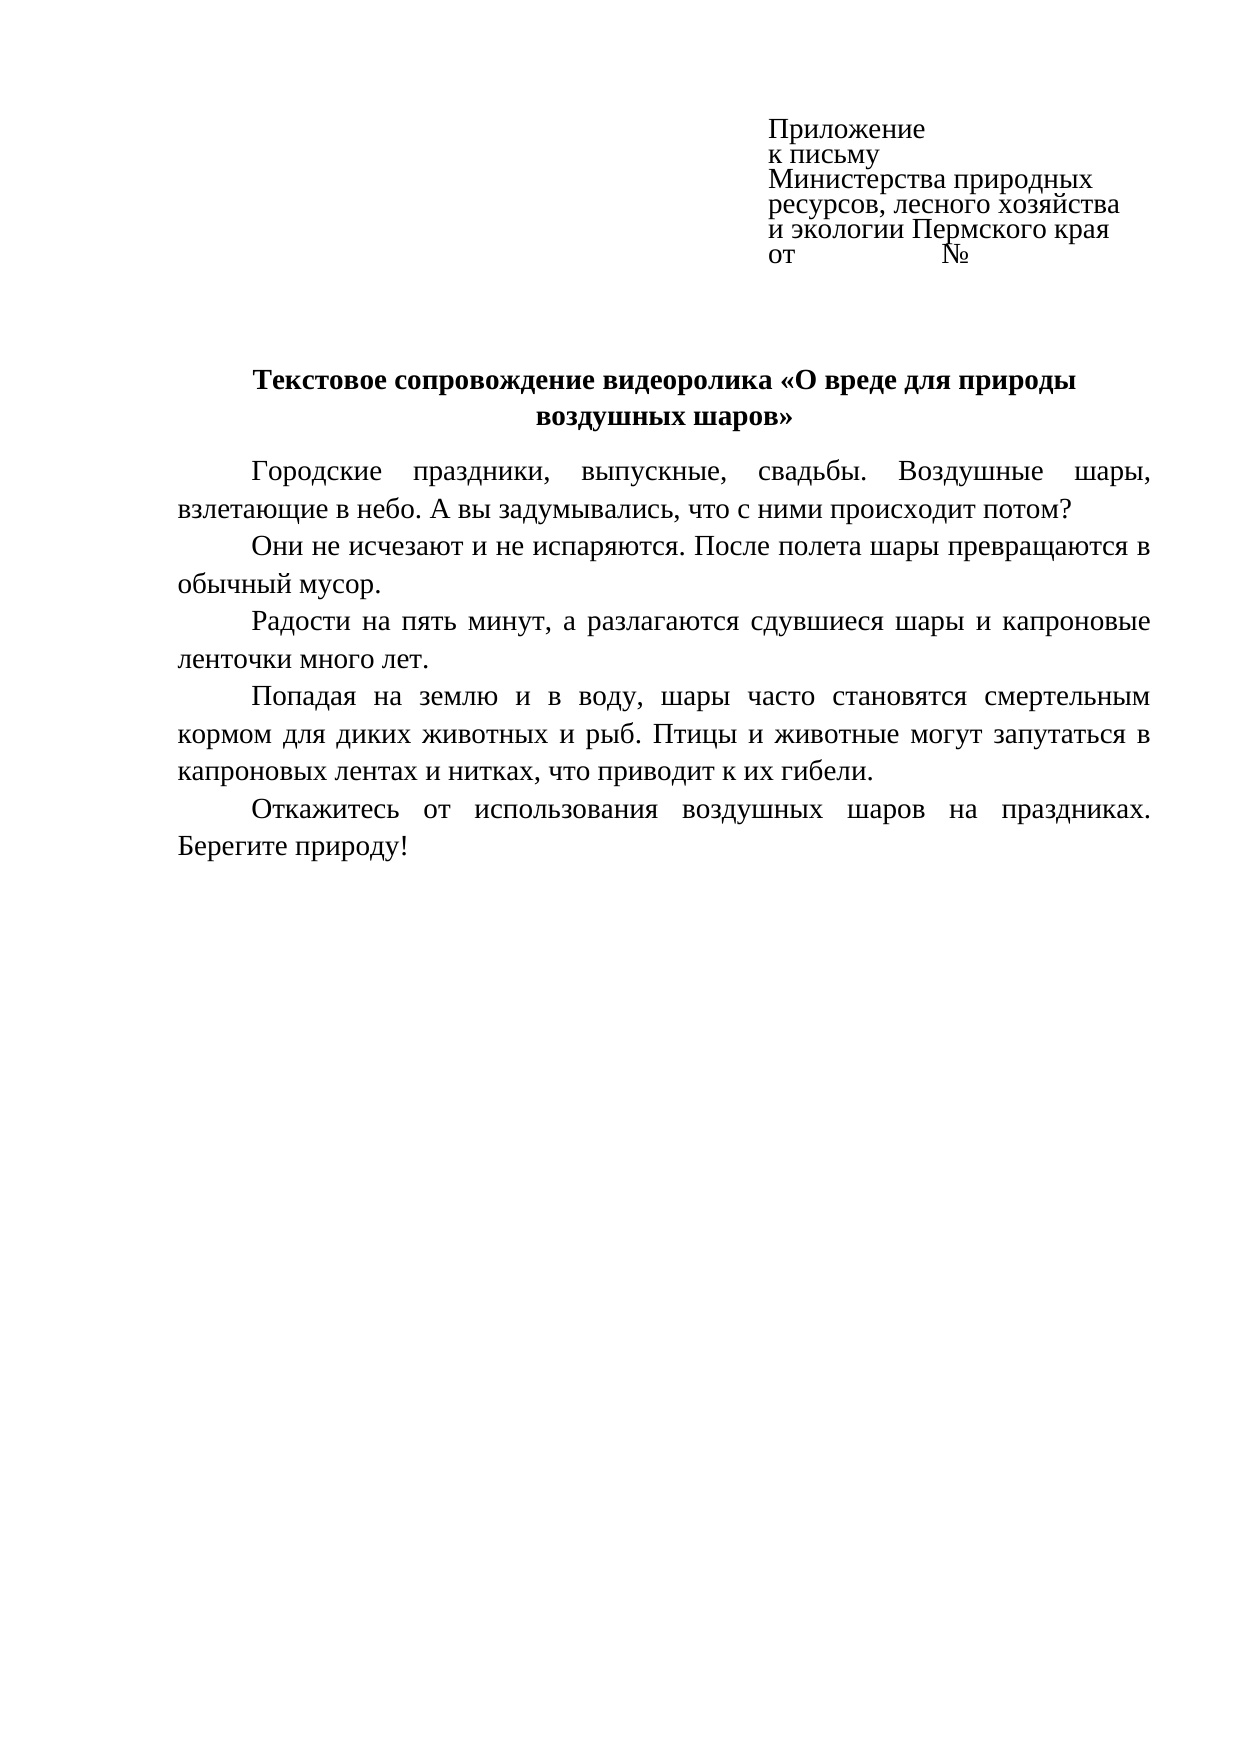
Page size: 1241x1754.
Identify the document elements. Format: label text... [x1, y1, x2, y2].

text Радости на пять минут, а разлагаются сдувшиеся шары и капроновые ленточки много лет. [177, 601, 1152, 676]
text Городские праздники, выпускные, свадьбы. Воздушные шары, взлетающие в небо. А вы задумывались, что с ними происходит потом? [177, 451, 1152, 526]
text Министерства природных [768, 168, 1152, 193]
text Попадая на землю и в воду, шары часто становятся смертельным кормом для диких животных и рыб. Птицы и животные могут запутаться в капроновых лентах и нитках, что приводит к их гибели. [177, 676, 1152, 788]
text Они не исчезают и не испаряются. После полета шары превращаются в обычный мусор. [177, 526, 1152, 601]
text Приложение [768, 118, 1152, 143]
text и экологии Пермского края [768, 218, 1152, 243]
text Текстовое сопровождение видеоролика «О вреде для природы воздушных шаров» [177, 362, 1152, 432]
text к письму [768, 143, 1152, 168]
text Откажитесь от использования воздушных шаров на праздниках. Берегите природу! [177, 788, 1152, 863]
text ресурсов, лесного хозяйства [768, 193, 1152, 218]
text от № [768, 243, 1152, 268]
